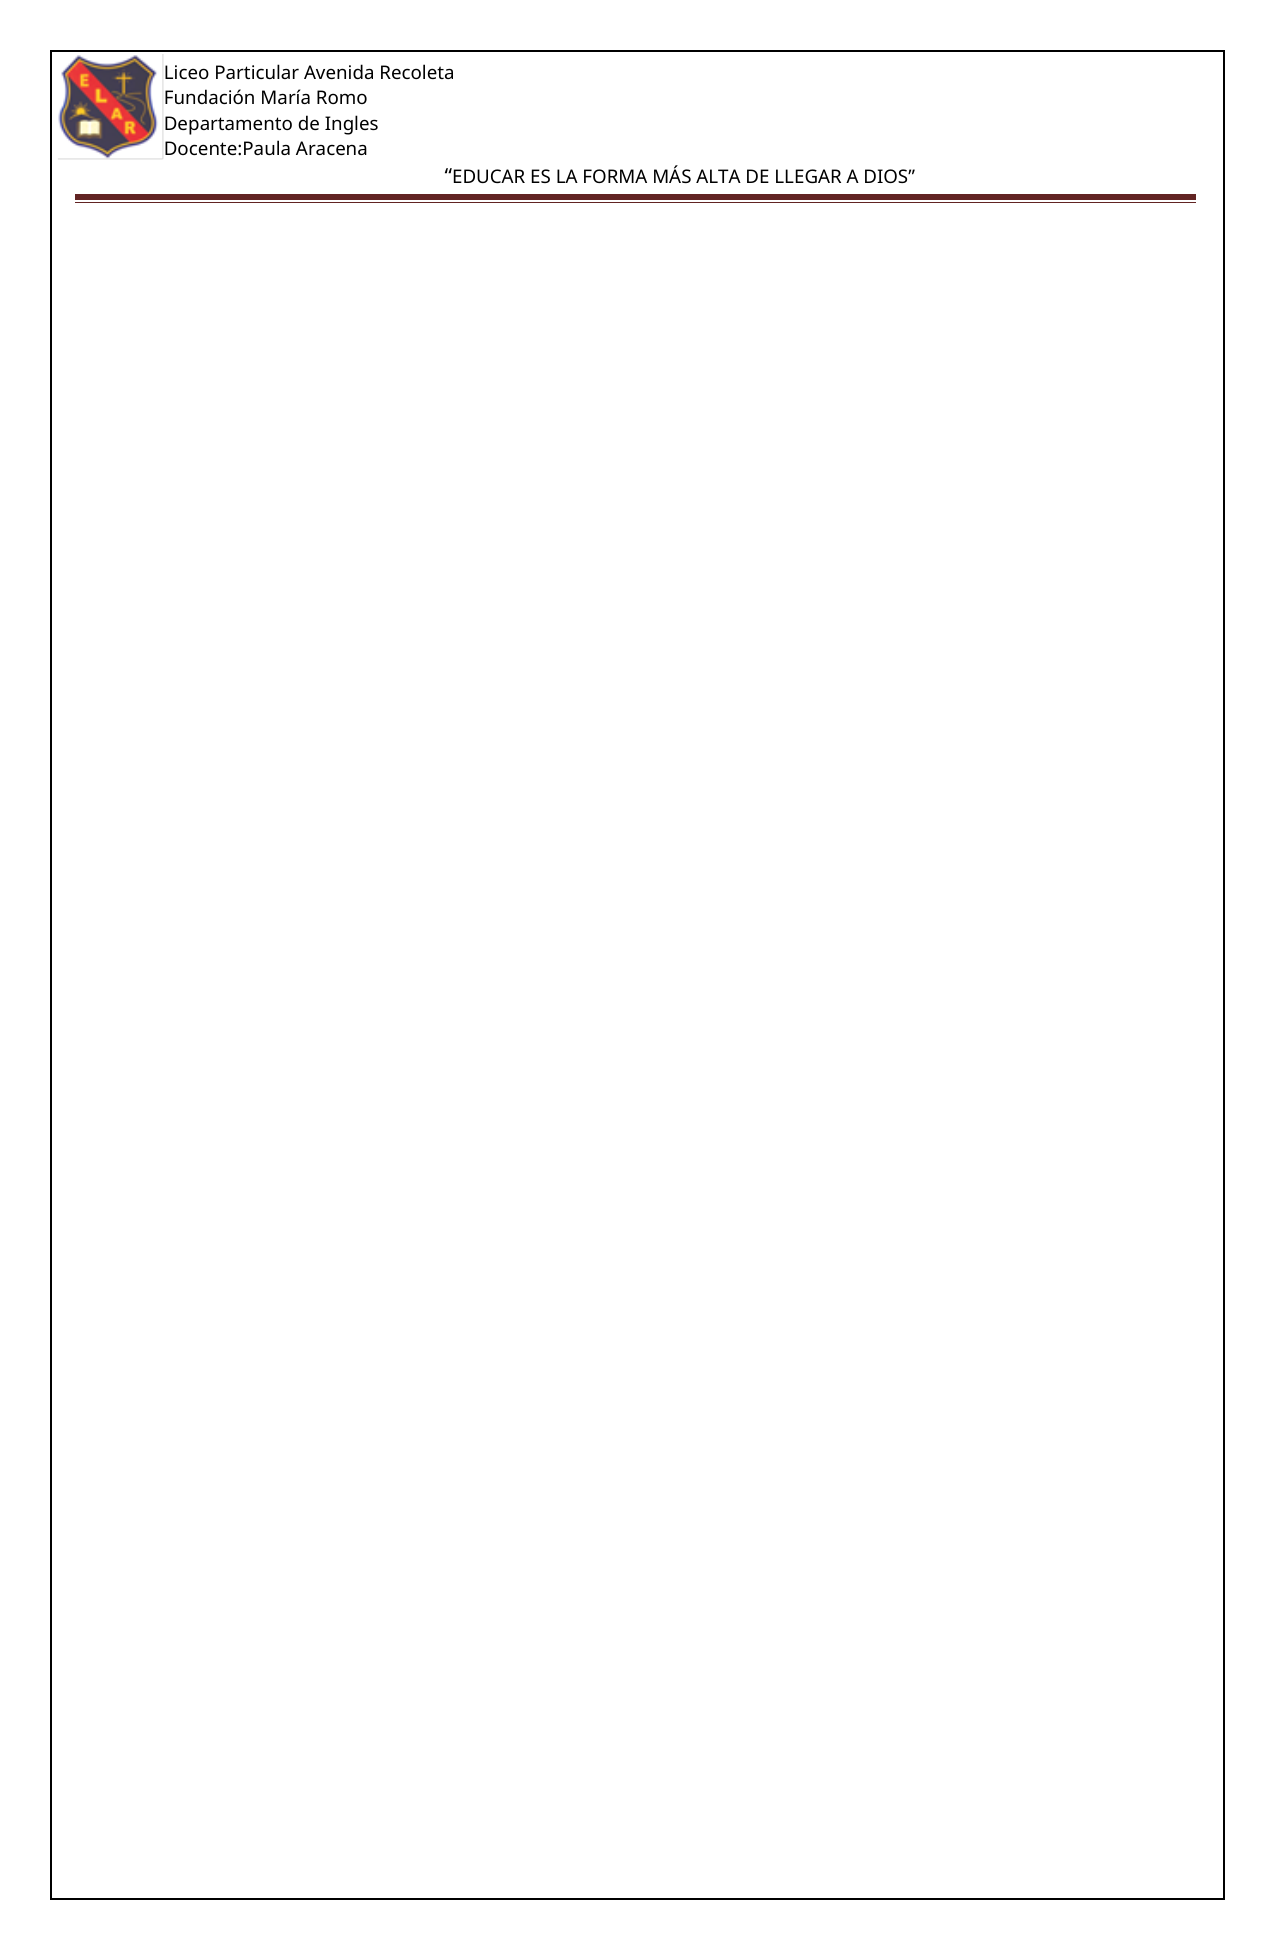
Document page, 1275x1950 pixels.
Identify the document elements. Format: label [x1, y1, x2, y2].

picture [57, 54, 164, 161]
